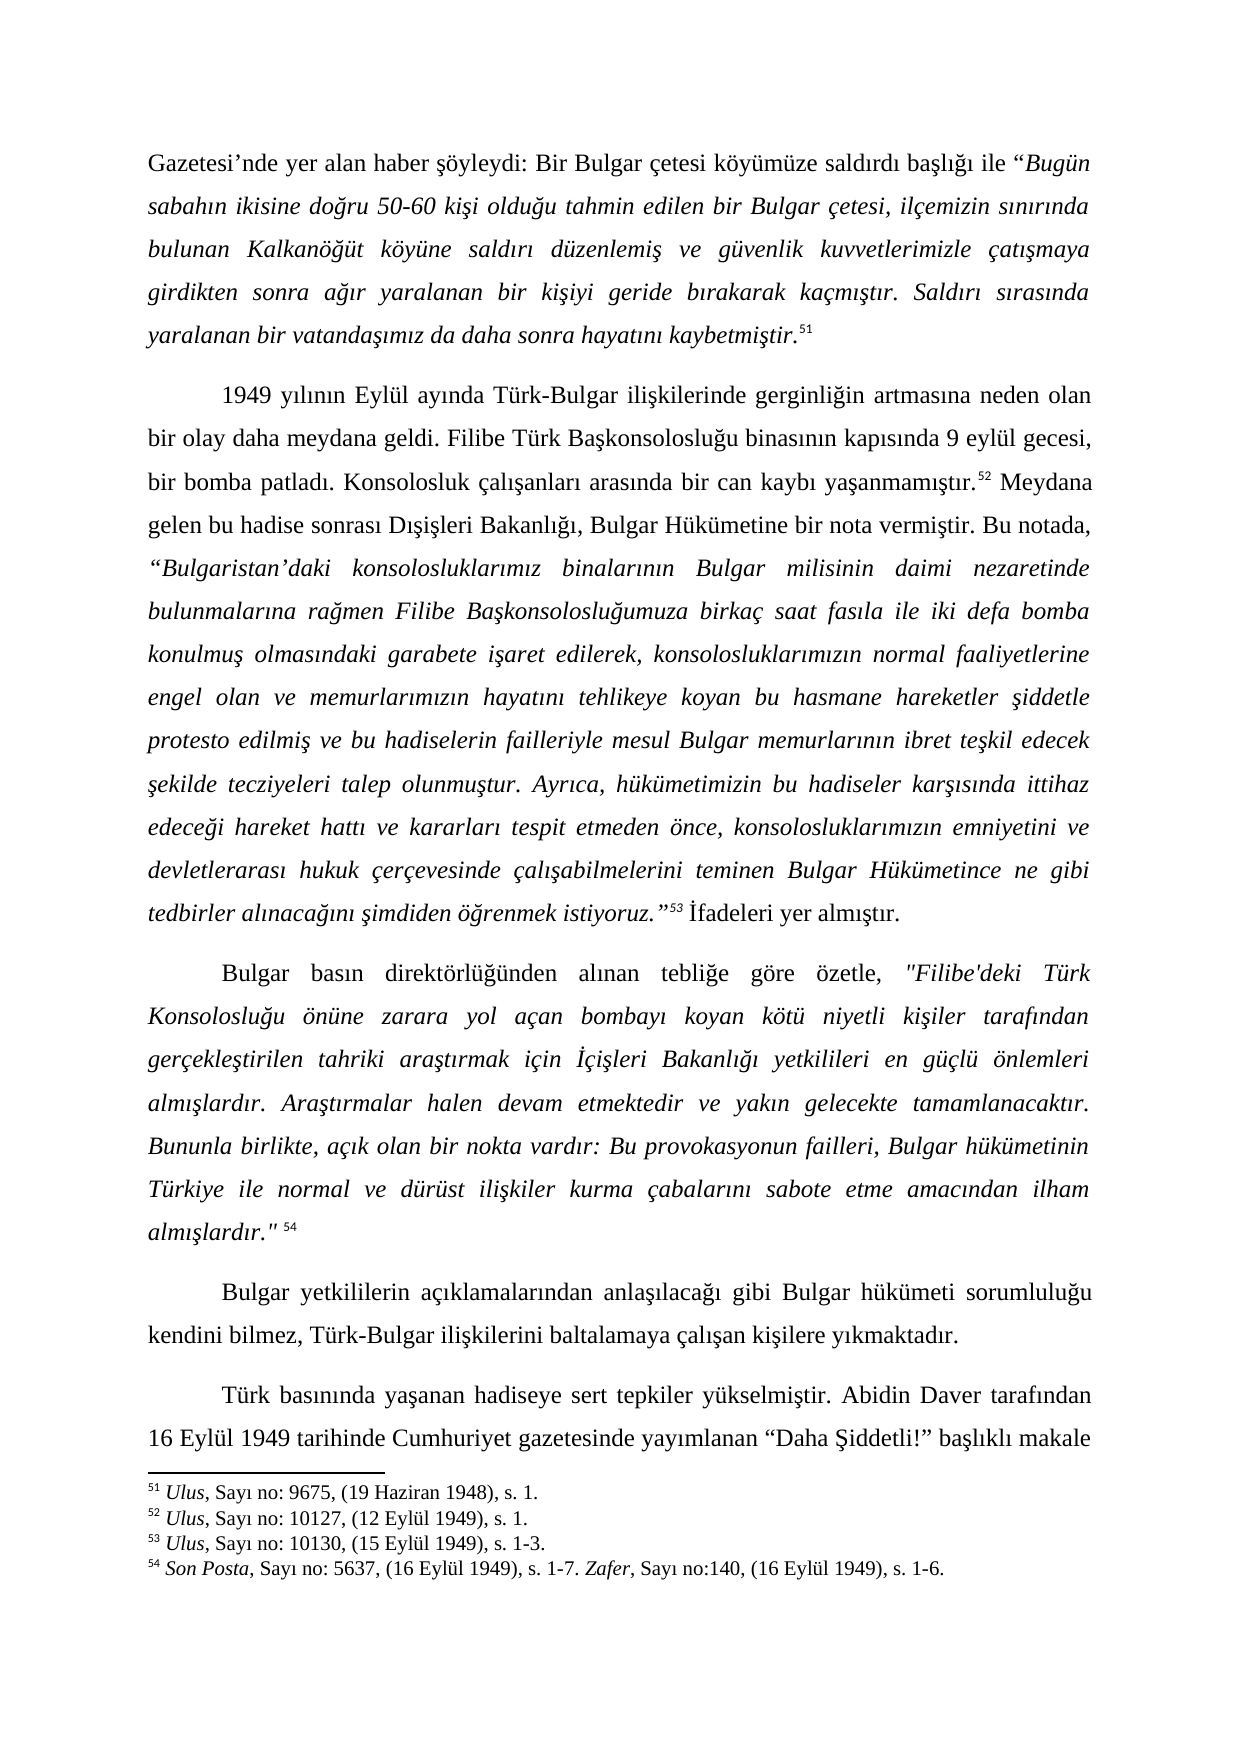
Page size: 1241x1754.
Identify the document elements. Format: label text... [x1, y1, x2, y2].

text 1949 yılının Eylül ayında Türk-Bulgar ilişkilerinde gerginliğin artmasına neden olan bir olay daha meydana geldi. Filibe Türk Başkonsolosluğu binasının kapısında 9 eylül gecesi, bir bomba patladı. Konsolosluk çalışanları arasında bir can kaybı yaşanmamıştır. Meydana gelen bu hadise sonrası Dışişleri Bakanlığı, Bulgar Hükümetine bir nota vermiştir. Bu notada, “Bulgaristan’daki konsolosluklarımız binalarının Bulgar milisinin daimi nezaretinde bulunmalarına rağmen Filibe Başkonsolosluğumuza birkaç saat fasıla ile iki defa bomba konulmuş olmasındaki garabete işaret edilerek, konsolosluklarımızın normal faaliyetlerine engel olan ve memurlarımızın hayatını tehlikeye koyan bu hasmane hareketler şiddetle protesto edilmiş ve bu hadiselerin failleriyle mesul Bulgar memurlarının ibret teşkil edecek şekilde tecziyeleri talep olunmuştur. Ayrıca, hükümetimizin bu hadiseler karşısında ittihaz edeceği hareket hattı ve kararları tespit etmeden önce, konsolosluklarımızın emniyetini ve devletlerarası hukuk çerçevesinde çalışabilmelerini teminen Bulgar Hükümetince ne gibi tedbirler alınacağını şimdiden öğrenmek istiyoruz.” İfadeleri yer almıştır. [148, 380, 1093, 927]
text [148, 1380, 1093, 1452]
text Bulgar basın direktörlüğünden alınan tebliğe göre özetle, "Filibe'deki Türk Konsolosluğu önüne zarara yol açan bombayı koyan kötü niyetli kişiler tarafından gerçekleştirilen tahriki araştırmak için İçişleri Bakanlığı yetkilileri en güçlü önlemleri almışlardır. Araştırmalar halen devam etmektedir ve yakın gelecekte tamamlanacaktır. Bununla birlikte, açık olan bir nokta vardır: Bu provokasyonun failleri, Bulgar hükümetinin Türkiye ile normal ve dürüst ilişkiler kurma çabalarını sabote etme amacından ilham almışlardır." [148, 958, 1093, 1246]
text Bulgar yetkililerin açıklamalarından anlaşılacağı gibi Bulgar hükümeti sorumluluğu kendini bilmez, Türk-Bulgar ilişkilerini baltalamaya çalışan kişilere yıkmaktadır. [148, 1277, 1093, 1349]
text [148, 148, 1093, 349]
